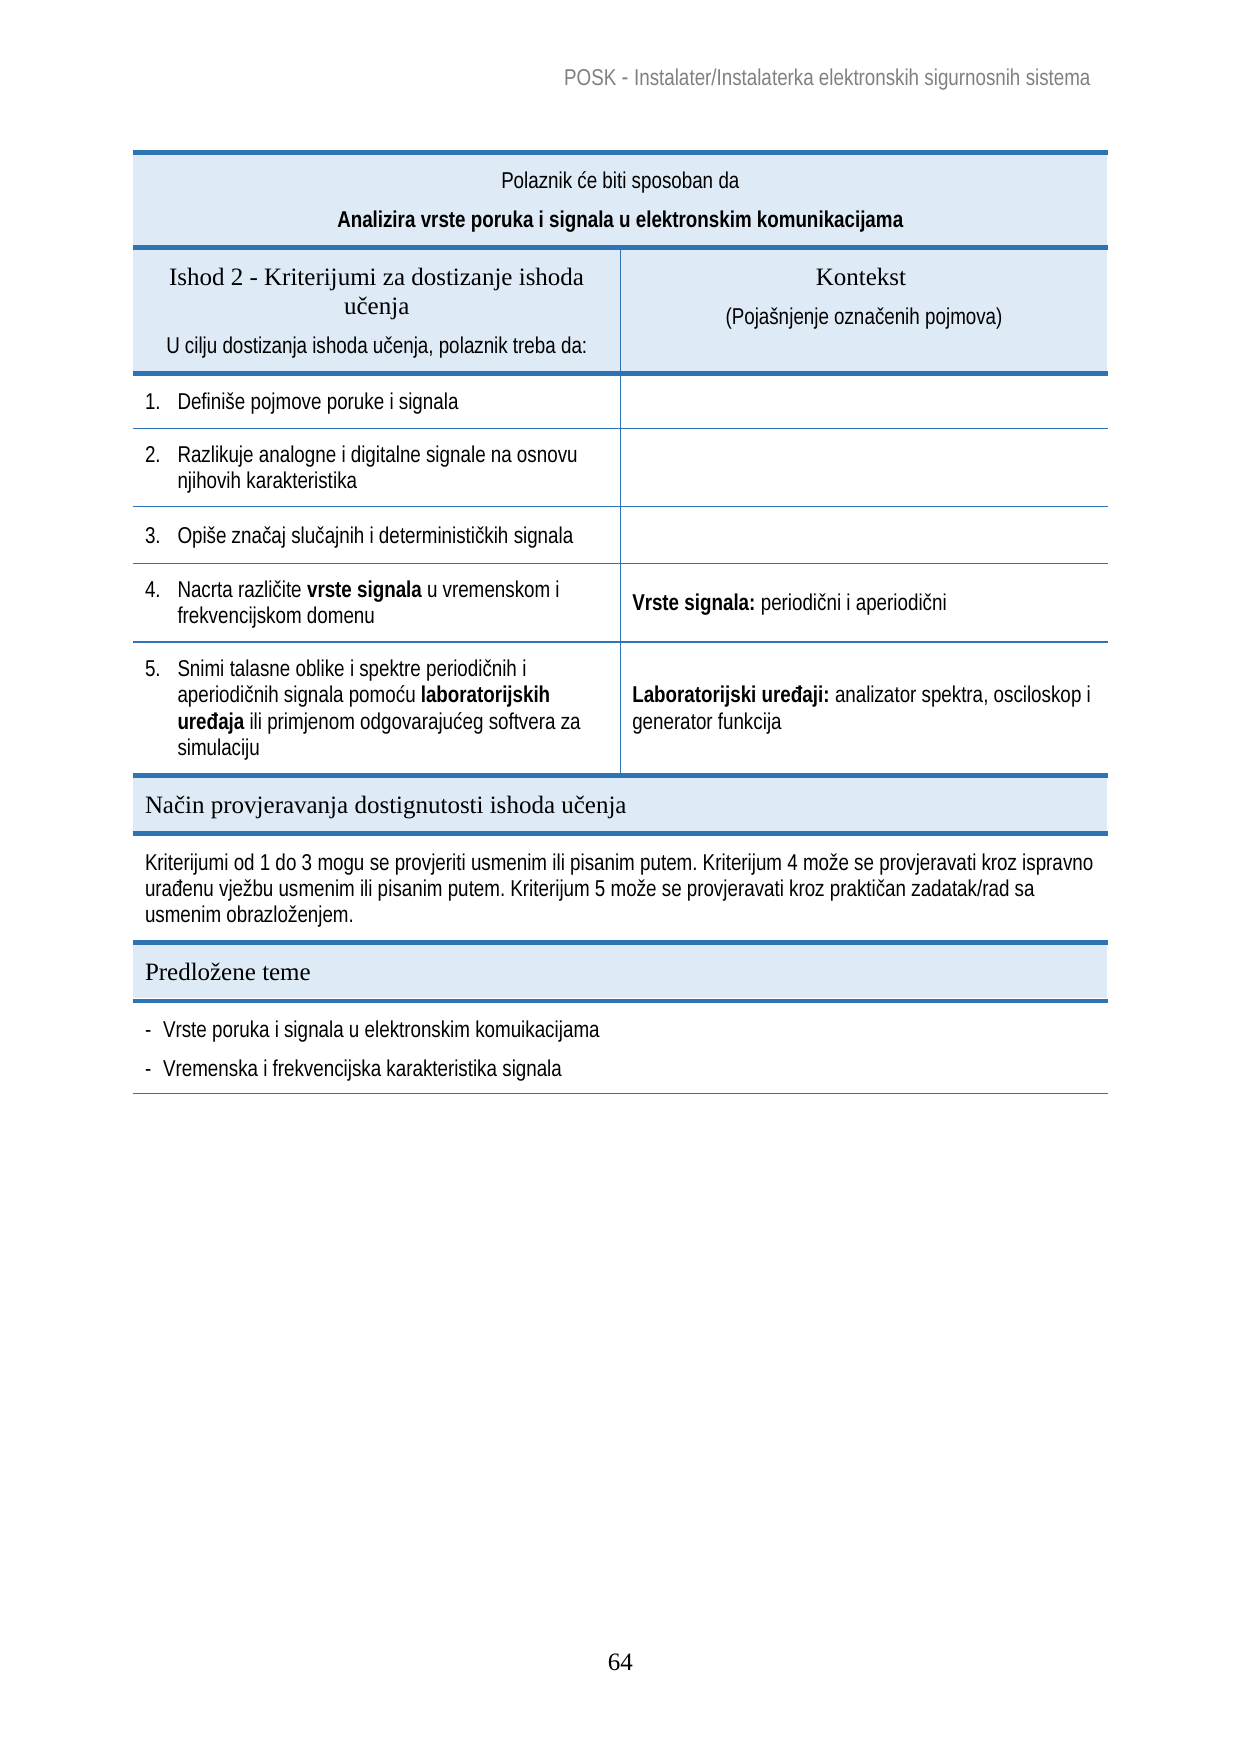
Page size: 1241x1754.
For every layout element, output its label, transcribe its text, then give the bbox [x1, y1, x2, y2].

table_cell [621, 429, 1107, 506]
table_cell [621, 376, 1107, 427]
table_cell [133, 778, 1107, 831]
table_cell Kriterijumi od 1 do 3 mogu se provjeriti usmenim ili pisanim putem. Kriterijum 4 može se provjeravati kroz ispravno urađenu vježbu usmenim ili pisanim putem. Kriterijum 5 može se provjeravati kroz praktičan zadatak/rad sa usmenim obrazloženjem. [133, 836, 1107, 940]
table_cell Opiše značaj slučajnih i determinističkih signala [133, 507, 620, 563]
table_cell [621, 507, 1107, 563]
table_cell Razlikuje analogne i digitalne signale na osnovu njihovih karakteristika [133, 429, 620, 506]
table_cell Vrste poruka i signala u elektronskim komuikacijama Vremenska i frekvencijska karakteristika signala [133, 1003, 1107, 1093]
table_cell Laboratorijski uređaji: analizator spektra, osciloskop i generator funkcija [621, 643, 1107, 773]
table_cell [133, 945, 1107, 998]
table_cell Nacrta različite vrste signala u vremenskom i frekvencijskom domenu [133, 564, 620, 641]
table_cell [133, 250, 620, 371]
table_cell Vrste signala: periodični i aperiodični [621, 564, 1107, 641]
table_cell Definiše pojmove poruke i signala [133, 376, 620, 427]
table_header Analizira vrste poruka i signala u elektronskim komunikacijama [133, 155, 1107, 245]
table_cell [621, 250, 1107, 371]
table_cell Snimi talasne oblike i spektre periodičnih i aperiodičnih signala pomoću laboratorijskih uređaja ili primjenom odgovarajućeg softvera za simulaciju [133, 643, 620, 773]
